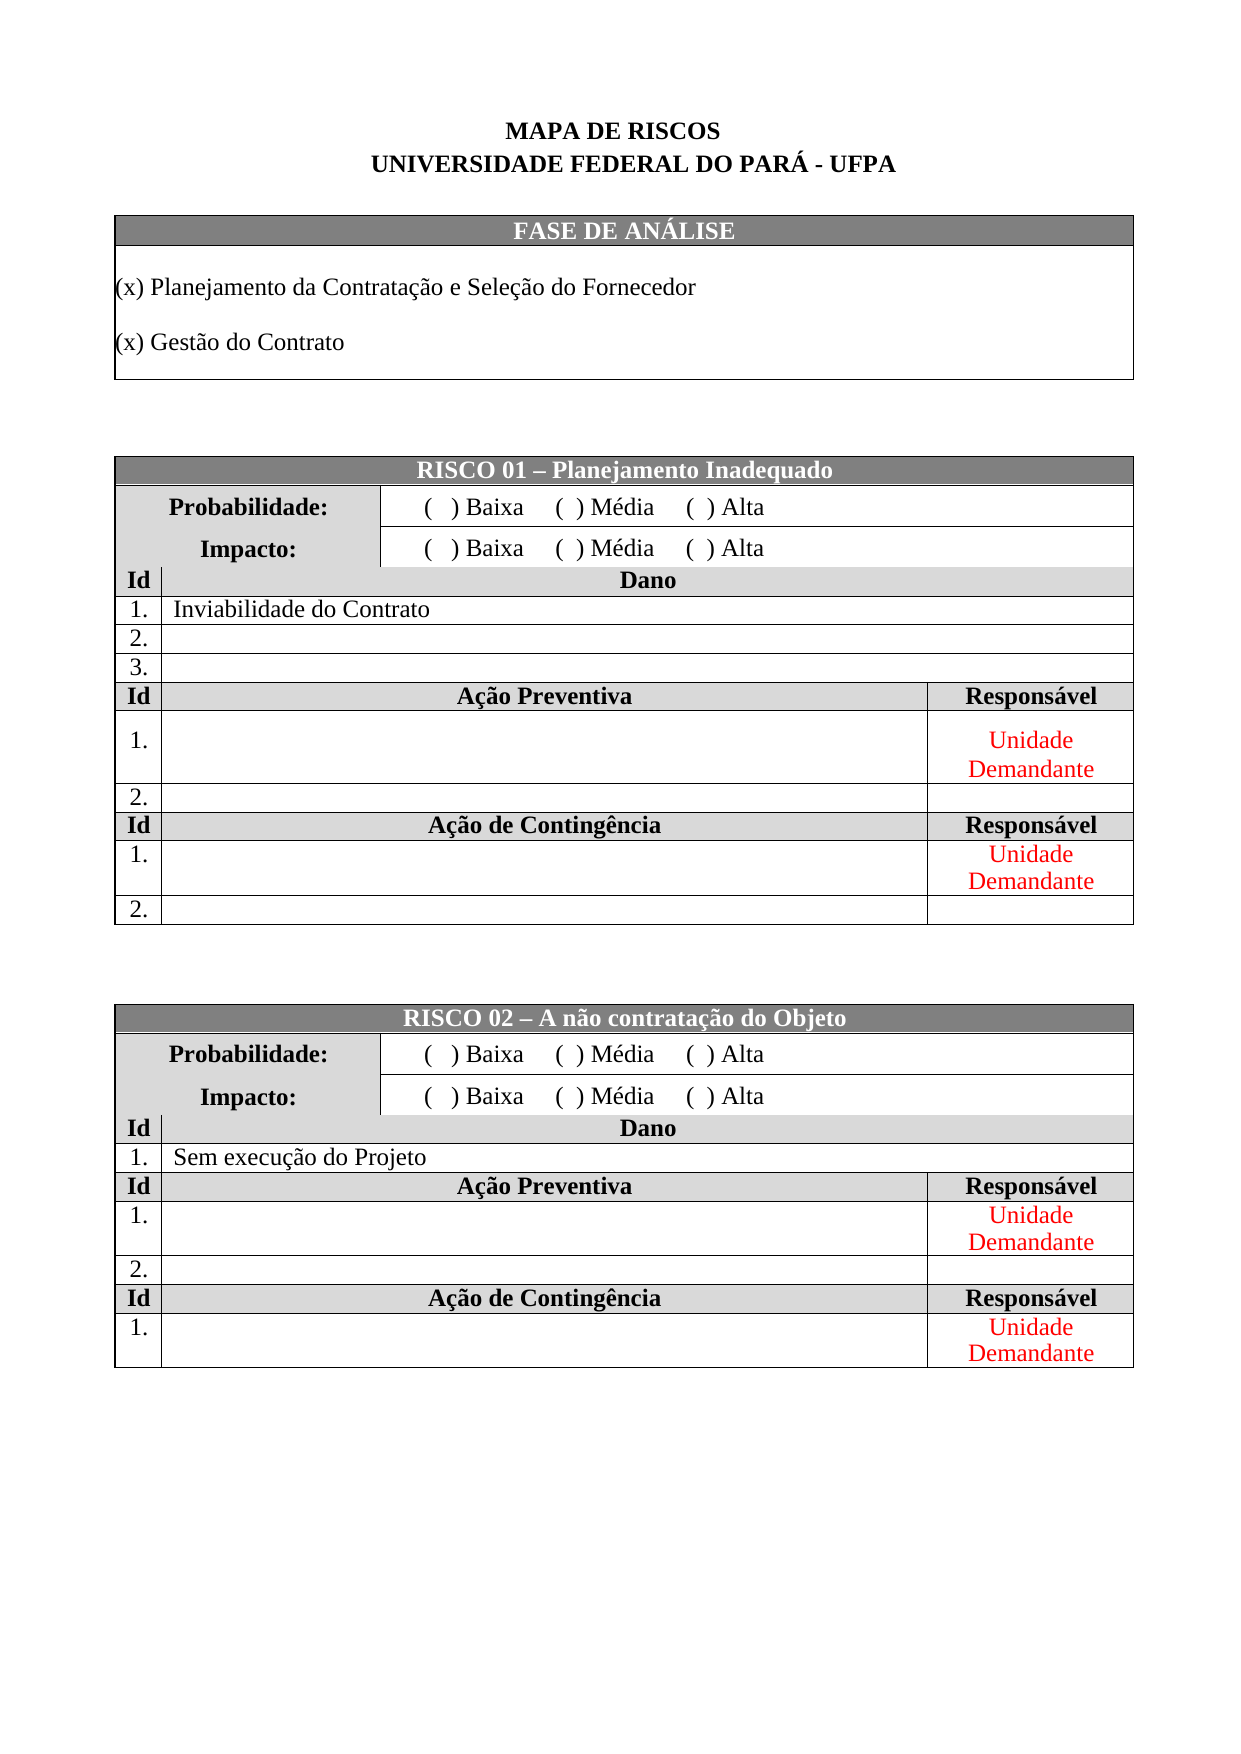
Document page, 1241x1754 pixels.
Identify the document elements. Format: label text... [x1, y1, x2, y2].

table_cell 1. [116, 711, 161, 783]
table_cell Unidade Demandante [928, 1202, 1133, 1255]
table_cell 1. [116, 1202, 161, 1255]
table_cell Inviabilidade do Contrato [162, 597, 1133, 624]
table_cell Ação Preventiva [162, 1173, 927, 1201]
table_cell 1. [116, 841, 161, 895]
title MAPA DE RISCOS [503, 116, 722, 145]
table_cell Responsável [928, 813, 1133, 840]
table_cell Ação de Contingência [162, 813, 927, 840]
table_cell ( ) Baixa ( ) Média ( ) Alta [381, 486, 1133, 526]
table_cell [928, 1256, 1133, 1284]
table_cell [162, 896, 927, 924]
table_cell ( ) Baixa ( ) Média ( ) Alta [381, 1075, 1133, 1115]
table_cell Unidade Demandante [928, 841, 1133, 895]
table_cell Probabilidade: Impacto: [116, 486, 380, 567]
table_cell Id [116, 1115, 161, 1143]
table_cell 2. [116, 896, 161, 924]
table_cell Sem execução do Projeto [162, 1144, 1133, 1172]
table_cell [928, 784, 1133, 812]
table_cell [162, 711, 927, 783]
table_cell Id [116, 683, 161, 710]
table_cell 2. [116, 625, 161, 653]
title UNIVERSIDADE FEDERAL DO PARÁ - UFPA [102, 149, 1165, 178]
table_cell 1. [116, 597, 161, 624]
table_cell ( ) Baixa ( ) Média ( ) Alta [381, 527, 1133, 567]
table_cell Id [116, 1285, 161, 1313]
table_cell Ação de Contingência [162, 1285, 927, 1313]
table_cell Id [116, 567, 161, 596]
table_cell Responsável [928, 1285, 1133, 1313]
table_header RISCO 01 – Planejamento Inadequado [116, 457, 1133, 484]
table_cell Ação Preventiva [162, 683, 927, 710]
table_cell [162, 625, 1133, 653]
table_cell [162, 1202, 927, 1255]
table_cell Id [116, 1173, 161, 1201]
table_cell Unidade Demandante [928, 1314, 1133, 1367]
table_cell Id [116, 813, 161, 840]
table_cell 2. [116, 1256, 161, 1284]
table_header RISCO 02 – A não contratação do Objeto [116, 1005, 1133, 1032]
table_cell 2. [116, 784, 161, 812]
table_cell [162, 784, 927, 812]
table_cell [162, 654, 1133, 682]
table_cell [162, 841, 927, 895]
table_cell [162, 1314, 927, 1367]
table_cell Probabilidade: Impacto: [116, 1034, 380, 1115]
table_cell Dano [162, 1115, 1133, 1143]
table_cell 3. [116, 654, 161, 682]
table_cell ( ) Baixa ( ) Média ( ) Alta [381, 1034, 1133, 1073]
table_cell 1. [116, 1144, 161, 1172]
table_cell [928, 896, 1133, 924]
table_cell Responsável [928, 1173, 1133, 1201]
table_cell Responsável [928, 683, 1133, 710]
table_cell 1. [116, 1314, 161, 1367]
table_cell Dano [162, 567, 1133, 596]
table_cell [162, 1256, 927, 1284]
table_cell Unidade Demandante [928, 711, 1133, 783]
